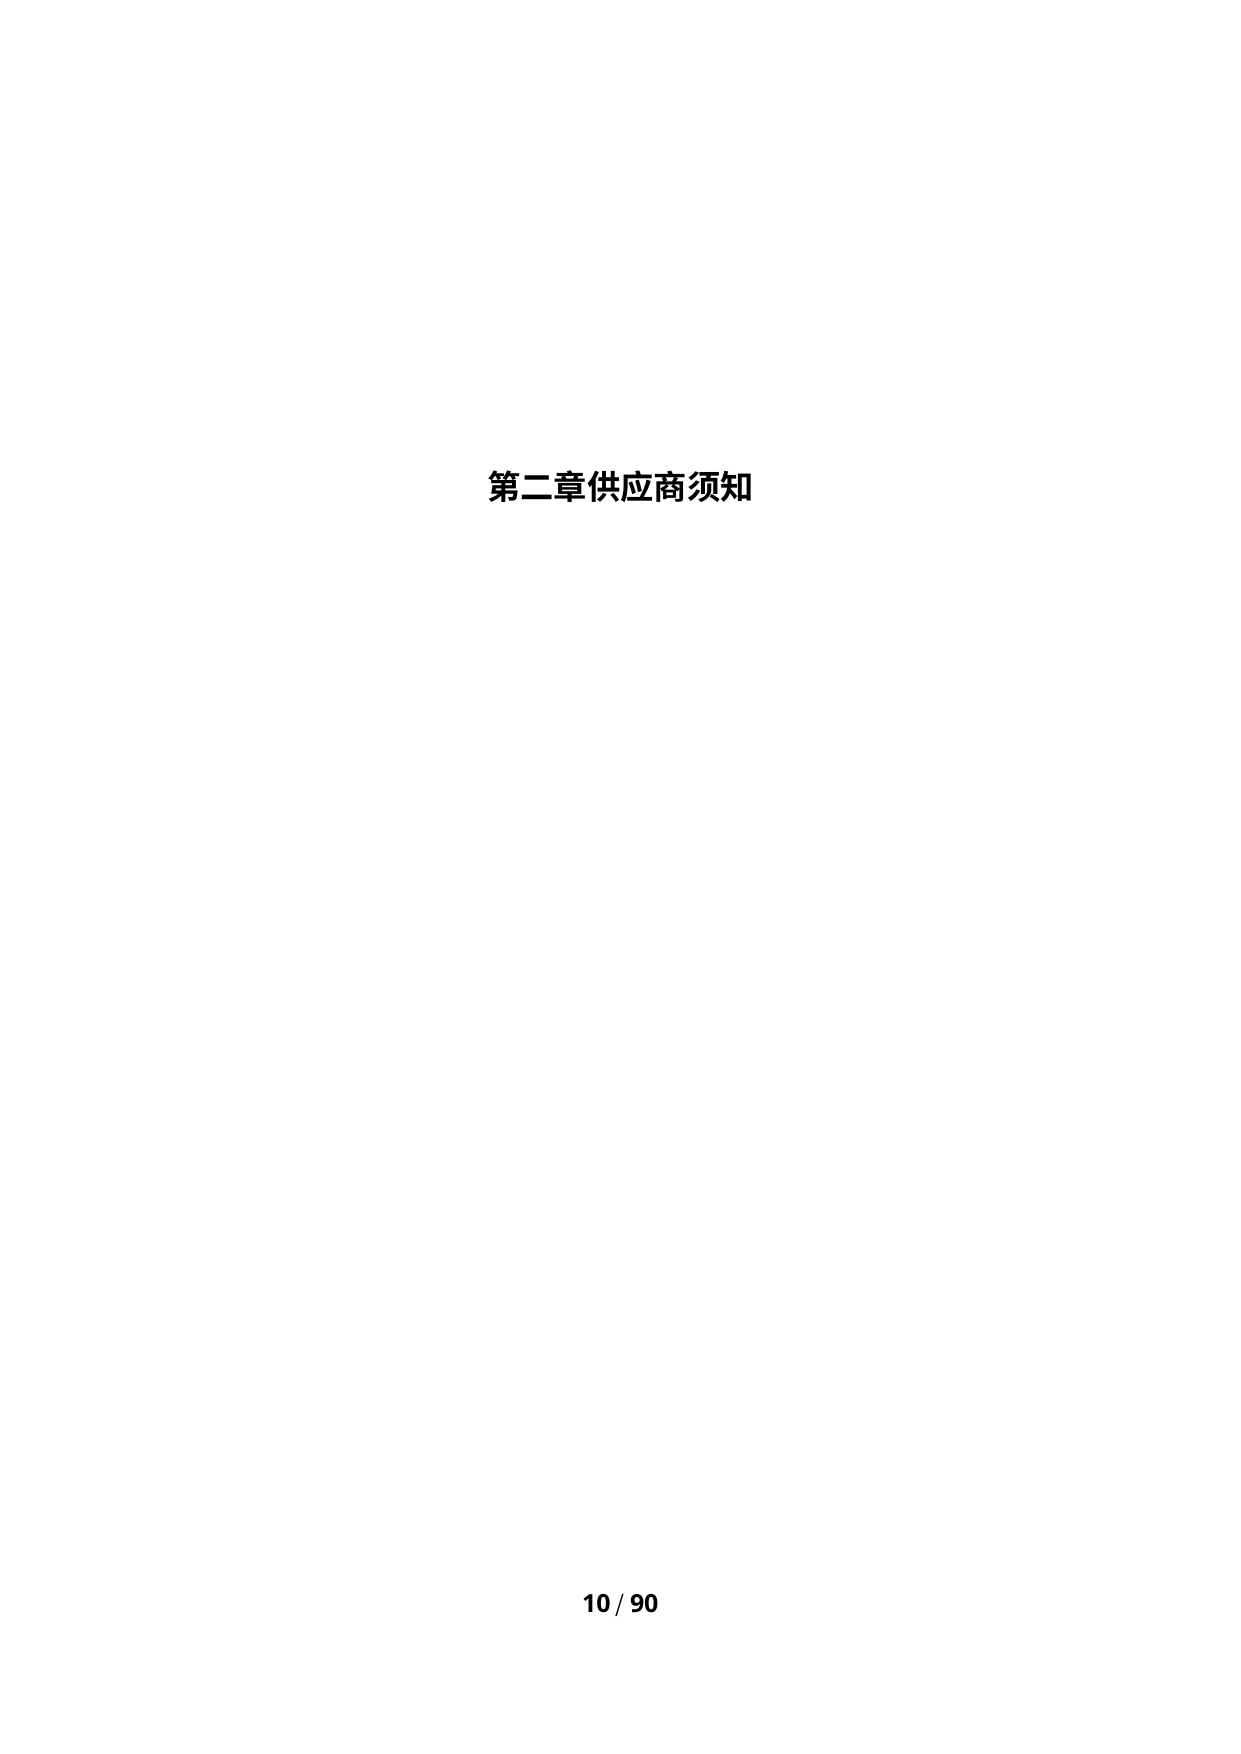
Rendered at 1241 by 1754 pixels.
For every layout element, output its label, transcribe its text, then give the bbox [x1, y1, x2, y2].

subtitle 第二章供应商须知 [148, 461, 1092, 509]
